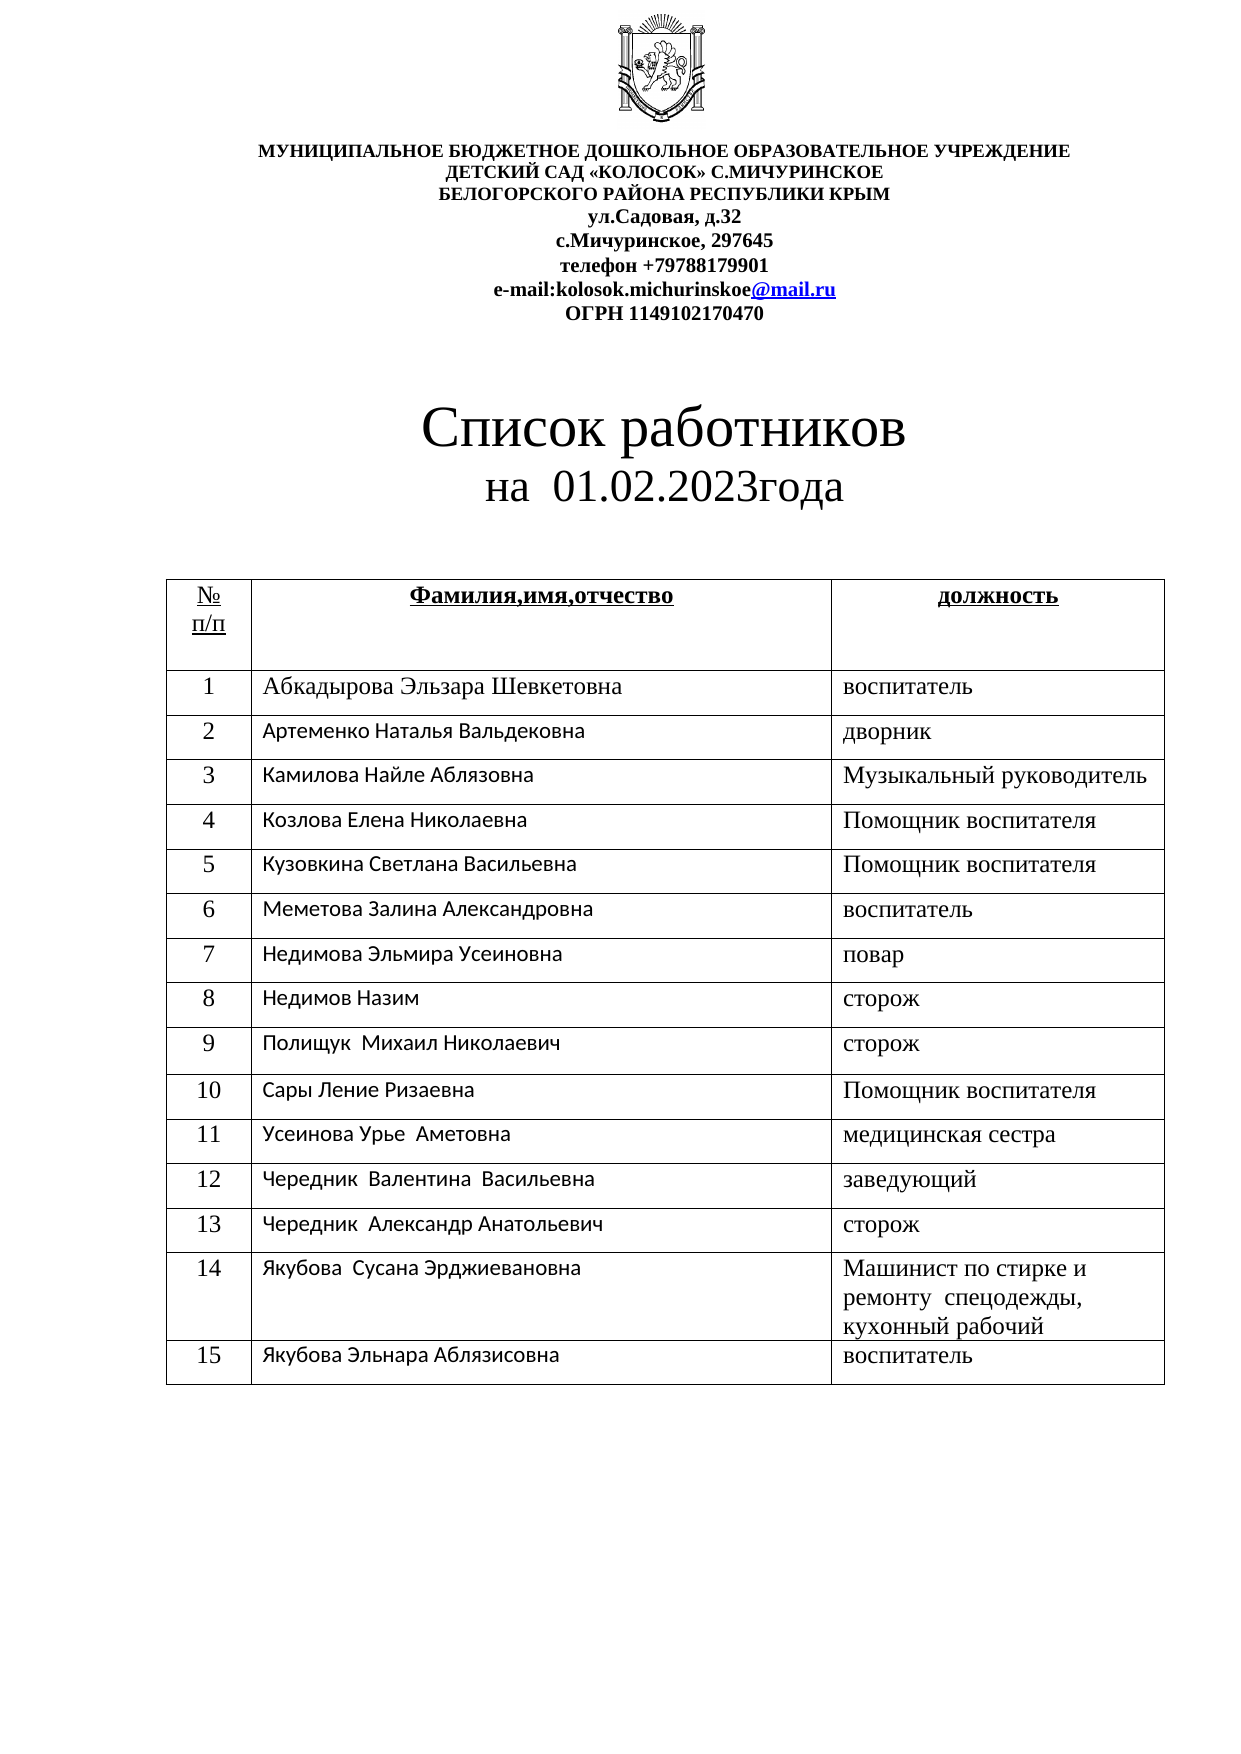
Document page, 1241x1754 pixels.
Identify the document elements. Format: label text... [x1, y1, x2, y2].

text е-mail:kolosok.michurinskoе@mail.ru [177, 277, 1152, 301]
table_cell Музыкальный руководитель [832, 760, 1164, 804]
table_cell сторож [832, 1209, 1164, 1252]
table_cell Помощник воспитателя [832, 1075, 1164, 1118]
table_cell Недимова Эльмира Усеиновна [252, 939, 831, 982]
table_cell Чередник Валентина Васильевна [252, 1164, 831, 1208]
text на 01.02.2023года [177, 459, 1152, 512]
table_cell Якубова Эльнара Аблязисовна [252, 1341, 831, 1384]
text с.Мичуринское, 297645 [177, 228, 1152, 252]
table_cell Меметова Залина Александровна [252, 894, 831, 938]
table_header Фамилия,имя,отчество [252, 580, 831, 670]
table_cell 1 [167, 671, 251, 715]
table_cell 6 [167, 894, 251, 938]
table_cell 10 [167, 1075, 251, 1118]
table_cell 4 [167, 805, 251, 848]
table_cell Недимов Назим [252, 983, 831, 1027]
table_cell Якубова Сусана Эрджиевановна [252, 1253, 831, 1339]
table_cell Камилова Найле Аблязовна [252, 760, 831, 804]
table_cell 12 [167, 1164, 251, 1208]
text ОГРН 1149102170470 [177, 301, 1152, 325]
table_cell 14 [167, 1253, 251, 1339]
table_cell 8 [167, 983, 251, 1027]
table_cell воспитатель [832, 671, 1164, 715]
table_cell сторож [832, 1028, 1164, 1074]
table_cell Машинист по стирке и ремонту спецодежды, кухонный рабочий [832, 1253, 1164, 1339]
table_cell 3 [167, 760, 251, 804]
table_cell дворник [832, 716, 1164, 759]
table_cell 13 [167, 1209, 251, 1252]
table_cell 2 [167, 716, 251, 759]
table_cell повар [832, 939, 1164, 982]
text БЕЛОГОРСКОГО РАЙОНА РЕСПУБЛИКИ КРЫМ [177, 183, 1152, 204]
text ул.Садовая, д.32 [177, 204, 1152, 228]
table_cell 9 [167, 1028, 251, 1074]
table_cell 7 [167, 939, 251, 982]
table_cell 15 [167, 1341, 251, 1384]
table_cell медицинская сестра [832, 1120, 1164, 1163]
text телефон +79788179901 [177, 252, 1152, 277]
table_cell Артеменко Наталья Вальдековна [252, 716, 831, 759]
table_cell Полищук Михаил Николаевич [252, 1028, 831, 1074]
table_cell Усеинова Урье Аметовна [252, 1120, 831, 1163]
table_header № п/п [167, 580, 251, 670]
table_cell Чередник Александр Анатольевич [252, 1209, 831, 1252]
table_cell 5 [167, 850, 251, 893]
table_cell сторож [832, 983, 1164, 1027]
text ДЕТСКИЙ САД «КОЛОСОК» С.МИЧУРИНСКОЕ [177, 161, 1152, 183]
table_cell воспитатель [832, 1341, 1164, 1384]
table_cell Козлова Елена Николаевна [252, 805, 831, 848]
text МУНИЦИПАЛЬНОЕ БЮДЖЕТНОЕ ДОШКОЛЬНОЕ ОБРАЗОВАТЕЛЬНОЕ УЧРЕЖДЕНИЕ [177, 140, 1152, 161]
table_cell заведующий [832, 1164, 1164, 1208]
table_header должность [832, 580, 1164, 670]
text Список работников [177, 392, 1152, 459]
table_cell 11 [167, 1120, 251, 1163]
table_cell воспитатель [832, 894, 1164, 938]
table_cell Помощник воспитателя [832, 850, 1164, 893]
table_cell Кузовкина Светлана Васильевна [252, 850, 831, 893]
table_cell Помощник воспитателя [832, 805, 1164, 848]
table_cell Сары Ление Ризаевна [252, 1075, 831, 1118]
table_cell Абкадырова Эльзара Шевкетовна [252, 671, 831, 715]
